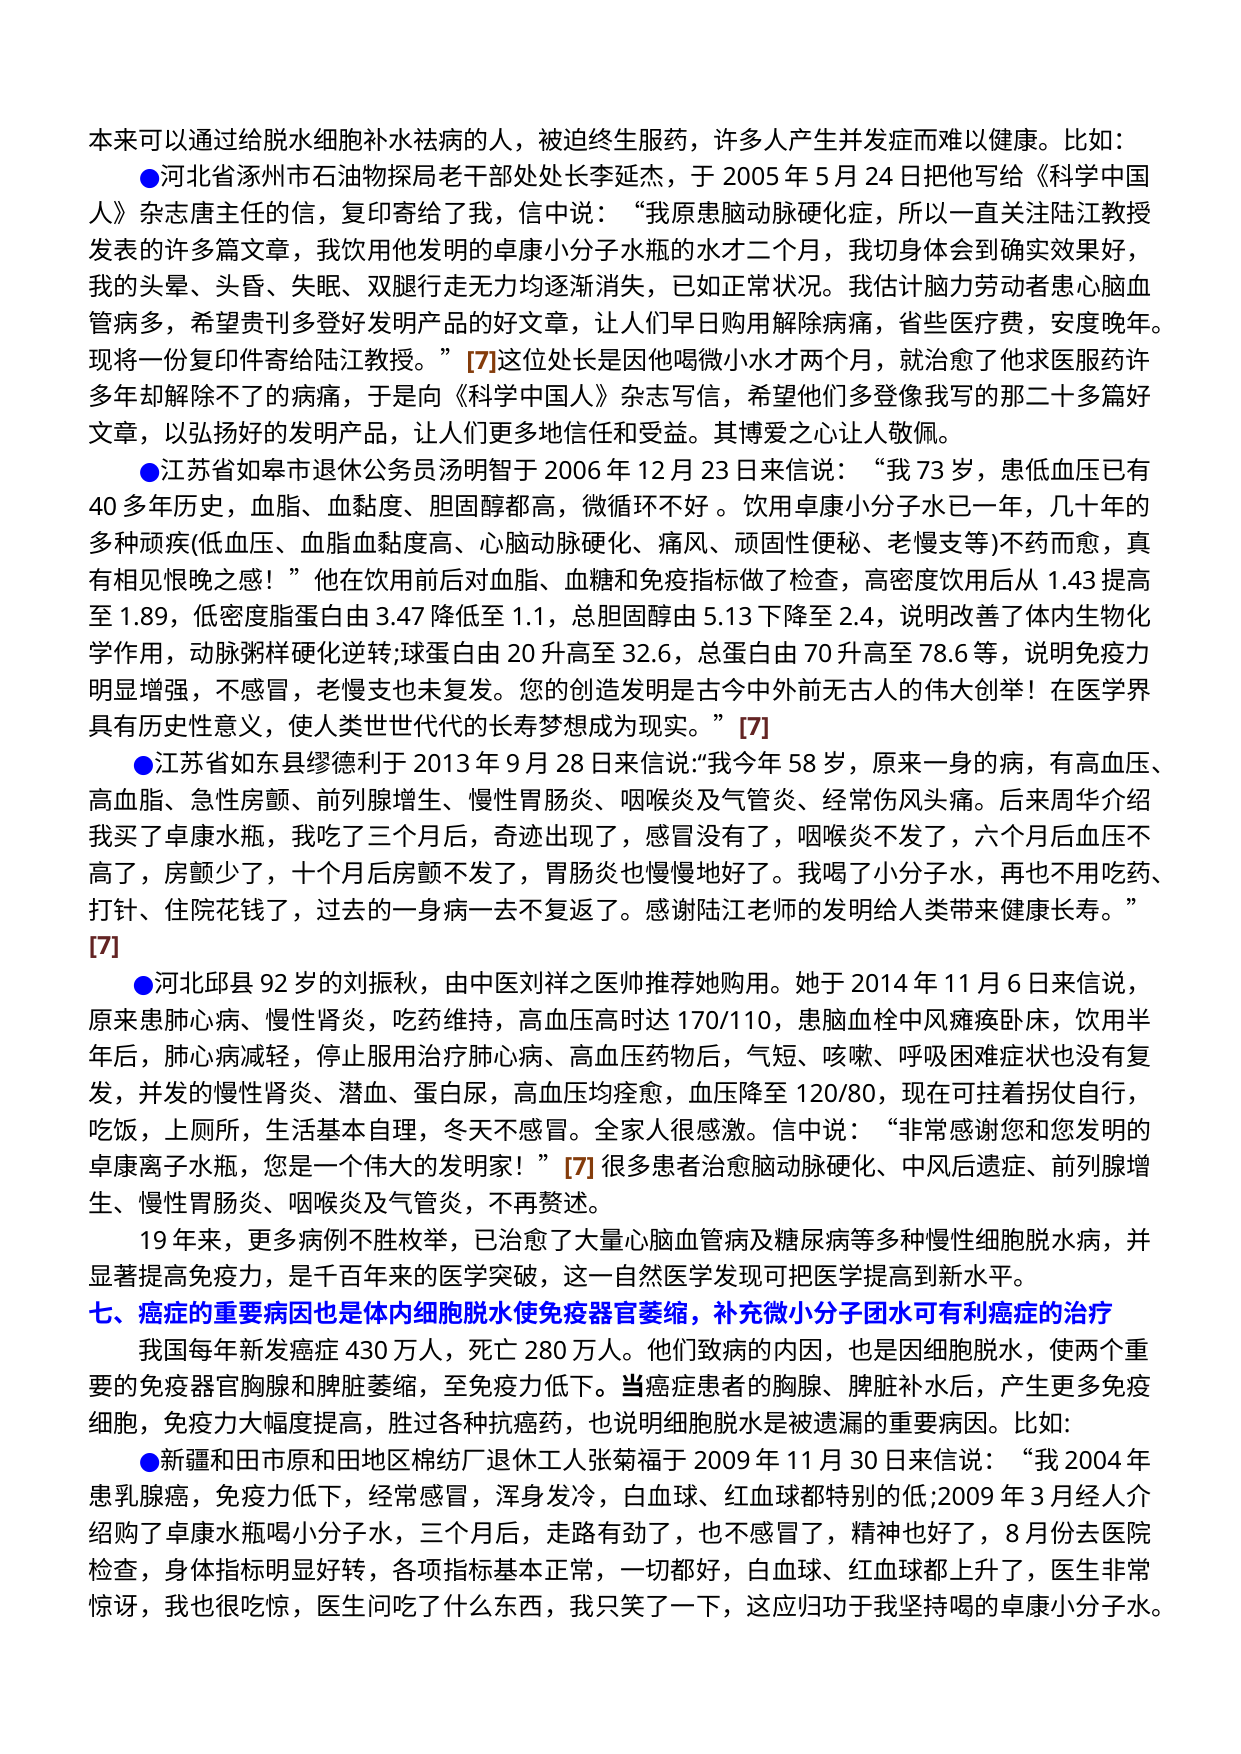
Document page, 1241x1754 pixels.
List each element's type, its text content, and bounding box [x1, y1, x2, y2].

text ●河北省涿州市石油物探局老干部处处长李延杰，于2005年5月24日把他写给《科学中国人》杂志唐主任的信，复印寄给了我，信中说：“我原患脑动脉硬化症，所以一直关注陆江教授发表的许多篇文章，我饮用他发明的卓康小分子水瓶的水才二个月，我切身体会到确实效果好，我的头晕、头昏、失眠、双腿行走无力均逐渐消失，已如正常状况。我估计脑力劳动者患心脑血管病多，希望贵刊多登好发明产品的好文章，让人们早日购用解除病痛，省些医疗费，安度晚年。现将一份复印件寄给陆江教授。”[7]这位处长是因他喝微小水才两个月，就治愈了他求医服药许多年却解除不了的病痛，于是向《科学中国人》杂志写信，希望他们多登像我写的那二十多篇好文章，以弘扬好的发明产品，让人们更多地信任和受益。其博爱之心让人敬佩。 [88, 157, 1152, 450]
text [88, 120, 1152, 157]
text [88, 1440, 1152, 1623]
text 七、癌症的重要病因也是体内细胞脱水使免疫器官萎缩，补充微小分子团水可有利癌症的治疗 [88, 1293, 1152, 1330]
text ●江苏省如东县缪德利于2013年9月28日来信说:“我今年58岁，原来一身的病，有高血压、高血脂、急性房颤、前列腺增生、慢性胃肠炎、咽喉炎及气管炎、经常伤风头痛。后来周华介绍我买了卓康水瓶，我吃了三个月后，奇迹出现了，感冒没有了，咽喉炎不发了，六个月后血压不高了，房颤少了，十个月后房颤不发了，胃肠炎也慢慢地好了。我喝了小分子水，再也不用吃药、打针、住院花钱了，过去的一身病一去不复返了。感谢陆江老师的发明给人类带来健康长寿。”[7] [88, 743, 1152, 963]
text ●河北邱县92岁的刘振秋，由中医刘祥之医帅推荐她购用。她于2014年11月6日来信说，原来患肺心病、慢性肾炎，吃药维持，高血压高时达170/110，患脑血栓中风瘫痪卧床，饮用半年后，肺心病减轻，停止服用治疗肺心病、高血压药物后，气短、咳嗽、呼吸困难症状也没有复发，并发的慢性肾炎、潜血、蛋白尿，高血压均痊愈，血压降至120/80，现在可拄着拐仗自行，吃饭，上厕所，生活基本自理，冬天不感冒。全家人很感激。信中说：“非常感谢您和您发明的卓康离子水瓶，您是一个伟大的发明家！”[7] 很多患者治愈脑动脉硬化、中风后遗症、前列腺增生、慢性胃肠炎、咽喉炎及气管炎，不再赘述。 [88, 963, 1152, 1220]
list ●江苏省如皋市退休公务员汤明智于2006年12月23日来信说：“我73岁，患低血压已有40多年历史，血脂、血黏度、胆固醇都高，微循环不好 。饮用卓康小分子水已一年，几十年的多种顽疾(低血压、血脂血黏度高、心脑动脉硬化、痛风、顽固性便秘、老慢支等)不药而愈，真有相见恨晚之感！”他在饮用前后对血脂、血糖和免疫指标做了检查，高密度饮用后从1.43提高至1.89，低密度脂蛋白由3.47降低至1.1，总胆固醇由5.13下降至2.4，说明改善了体内生物化学作用，动脉粥样硬化逆转;球蛋白由20升高至32.6，总蛋白由70升高至78.6等，说明免疫力明显增强，不感冒，老慢支也未复发。您的创造发明是古今中外前无古人的伟大创举！在医学界具有历史性意义，使人类世世代代的长寿梦想成为现实。”[7] [88, 450, 1152, 743]
text 19年来，更多病例不胜枚举，已治愈了大量心脑血管病及糖尿病等多种慢性细胞脱水病，并显著提高免疫力，是千百年来的医学突破，这一自然医学发现可把医学提高到新水平。 [88, 1220, 1152, 1293]
text 我国每年新发癌症430万人，死亡280万人。他们致病的内因，也是因细胞脱水，使两个重要的免疫器官胸腺和脾脏萎缩，至免疫力低下。当癌症患者的胸腺、脾脏补水后，产生更多免疫细胞，免疫力大幅度提高，胜过各种抗癌药，也说明细胞脱水是被遗漏的重要病因。比如: [88, 1330, 1152, 1440]
